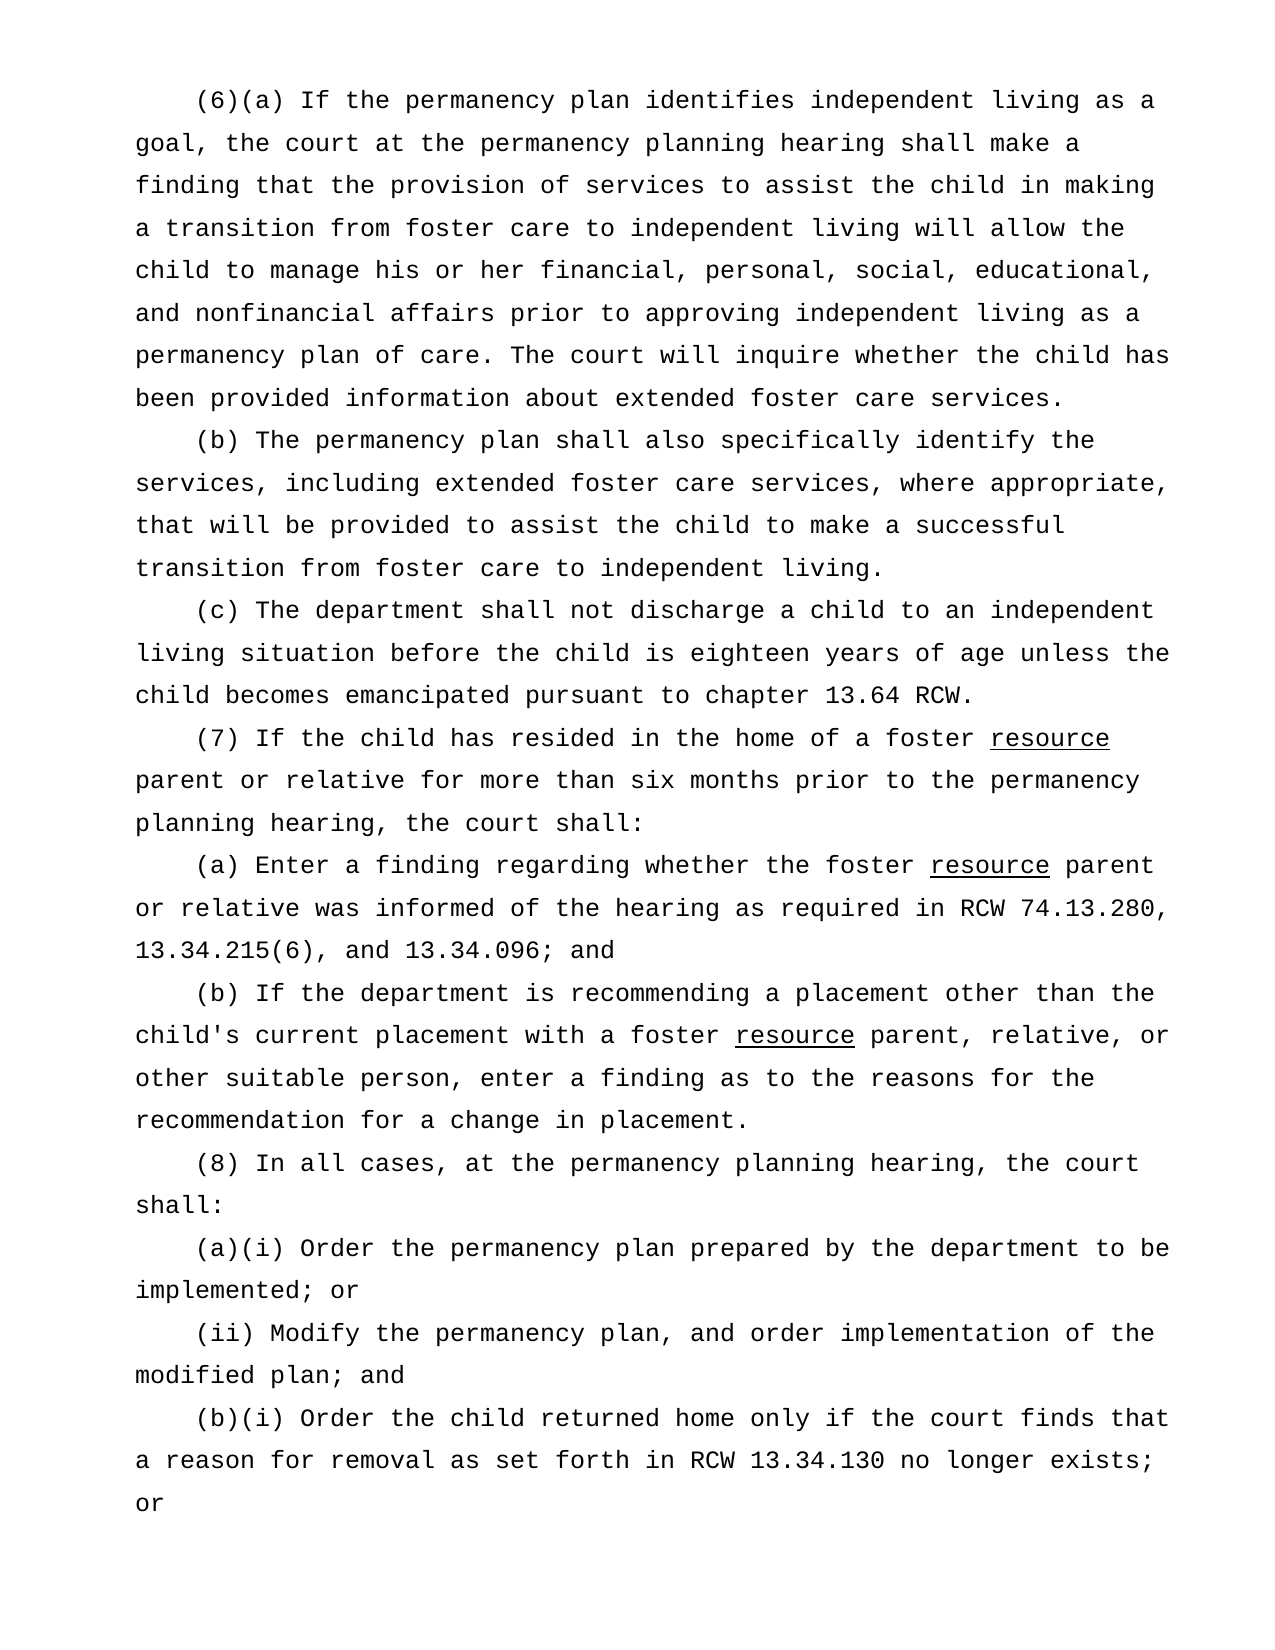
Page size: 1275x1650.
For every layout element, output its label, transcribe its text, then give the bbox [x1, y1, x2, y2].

text (7) If the child has resided in the home of a foster resource parent or relative for more than six months prior to the permanency planning hearing, the court shall: [135, 712, 1170, 840]
text (b)(i) Order the child returned home only if the court finds that a reason for removal as set forth in RCW 13.34.130 no longer exists; or [135, 1392, 1170, 1520]
text (a)(i) Order the permanency plan prepared by the department to be implemented; or [135, 1222, 1170, 1307]
text (b) The permanency plan shall also specifically identify the services, including extended foster care services, where appropriate, that will be provided to assist the child to make a successful transition from foster care to independent living. [135, 415, 1170, 585]
text (ii) Modify the permanency plan, and order implementation of the modified plan; and [135, 1307, 1170, 1392]
text (a) Enter a finding regarding whether the foster resource parent or relative was informed of the hearing as required in RCW 74.13.280, 13.34.215(6), and 13.34.096; and [135, 840, 1170, 967]
text (6)(a) If the permanency plan identifies independent living as a goal, the court at the permanency planning hearing shall make a finding that the provision of services to assist the child in making a transition from foster care to independent living will allow the child to manage his or her financial, personal, social, educational, and nonfinancial affairs prior to approving independent living as a permanency plan of care. The court will inquire whether the child has been provided information about extended foster care services. [135, 75, 1170, 415]
text (c) The department shall not discharge a child to an independent living situation before the child is eighteen years of age unless the child becomes emancipated pursuant to chapter 13.64 RCW. [135, 585, 1170, 712]
text (8) In all cases, at the permanency planning hearing, the court shall: [135, 1137, 1170, 1222]
text (b) If the department is recommending a placement other than the child's current placement with a foster resource parent, relative, or other suitable person, enter a finding as to the reasons for the recommendation for a change in placement. [135, 967, 1170, 1137]
